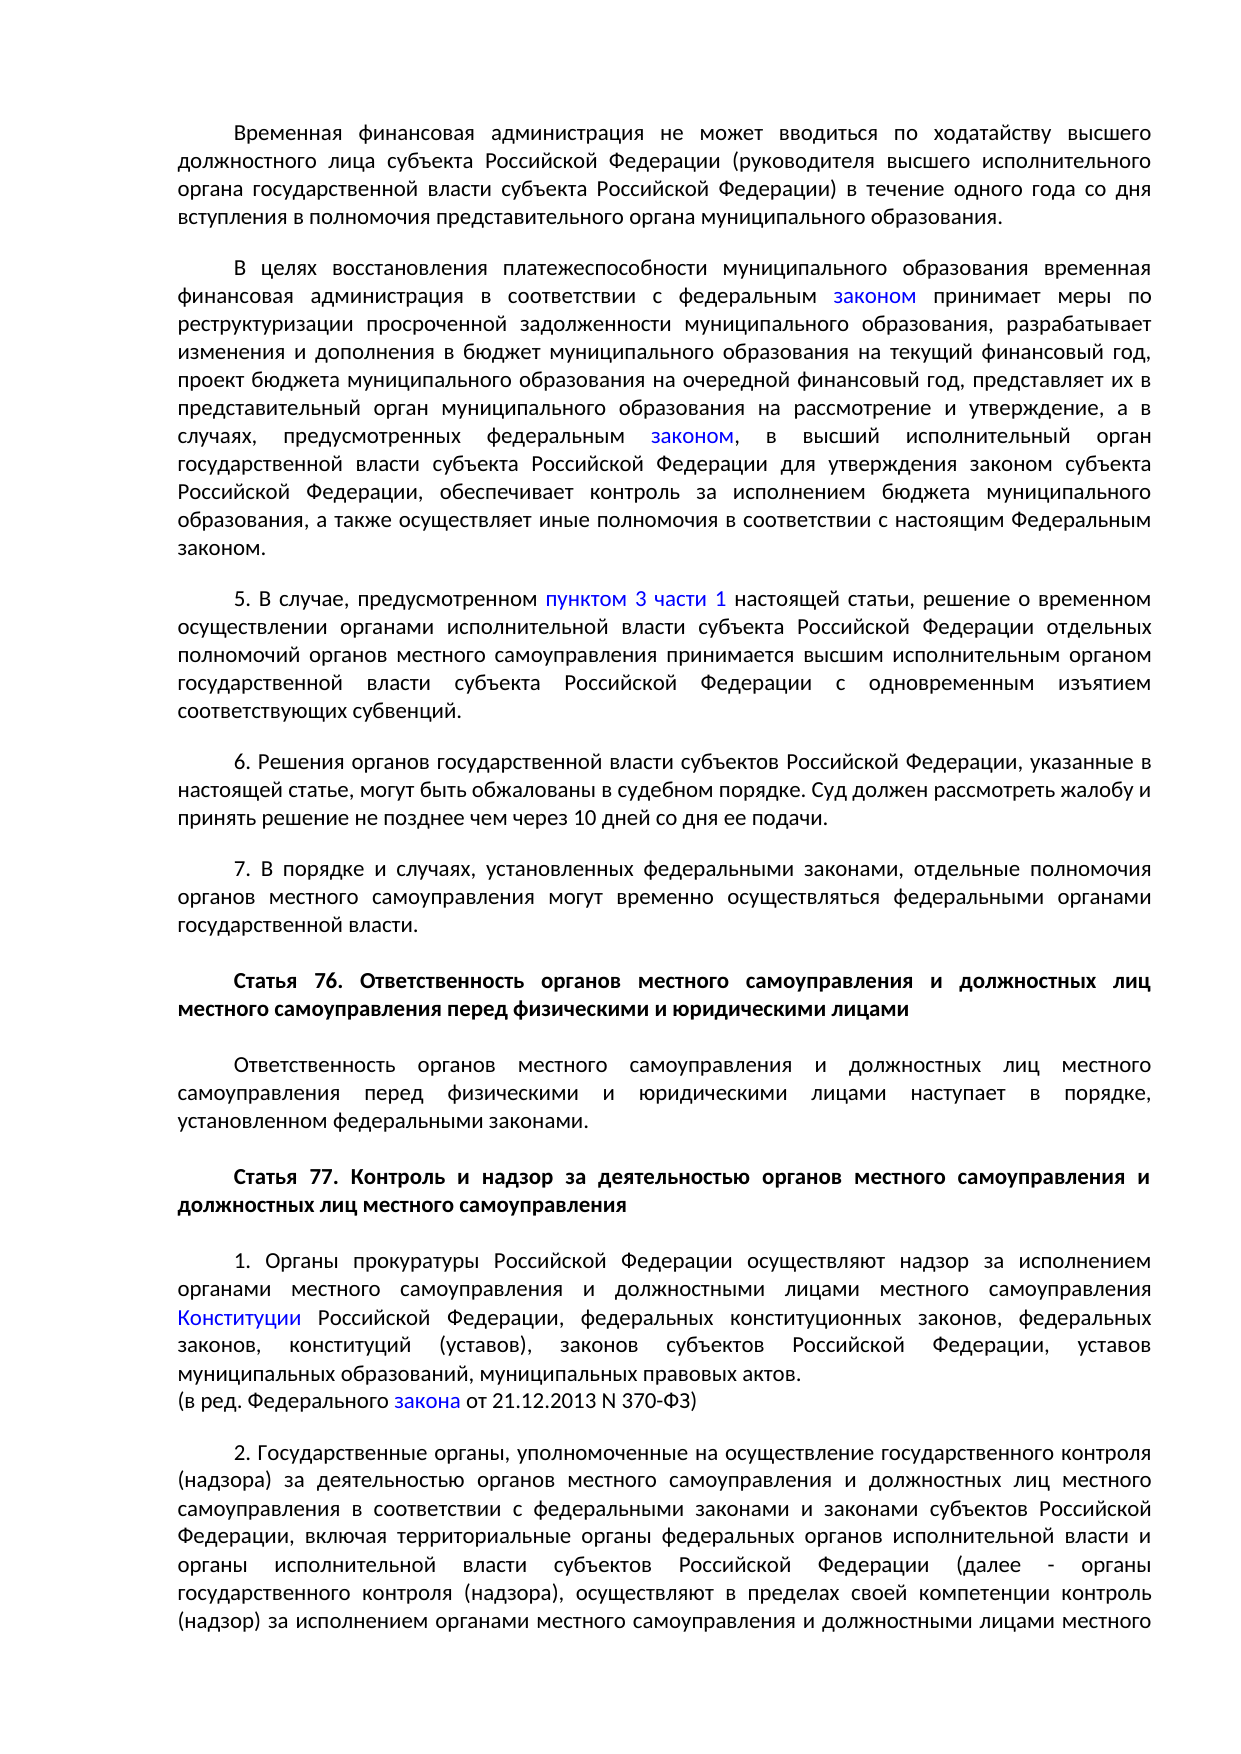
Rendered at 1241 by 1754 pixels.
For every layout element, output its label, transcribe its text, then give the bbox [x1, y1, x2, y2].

text Статья 76. Ответственность органов местного самоуправления и должностных лиц местного самоуправления перед физическими и юридическими лицами [177, 966, 1152, 1022]
text 6. Решения органов государственной власти субъектов Российской Федерации, указанные в настоящей статье, могут быть обжалованы в судебном порядке. Суд должен рассмотреть жалобу и принять решение не позднее чем через 10 дней со дня ее подачи. [177, 747, 1152, 831]
text 5. В случае, предусмотренном пунктом 3 части 1 настоящей статьи, решение о временном осуществлении органами исполнительной власти субъекта Российской Федерации отдельных полномочий органов местного самоуправления принимается высшим исполнительным органом государственной власти субъекта Российской Федерации с одновременным изъятием соответствующих субвенций. [177, 584, 1152, 724]
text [177, 1438, 1152, 1634]
text Временная финансовая администрация не может вводиться по ходатайству высшего должностного лица субъекта Российской Федерации (руководителя высшего исполнительного органа государственной власти субъекта Российской Федерации) в течение одного года со дня вступления в полномочия представительного органа муниципального образования. [177, 118, 1152, 230]
text (в ред. Федерального закона от 21.12.2013 N 370-ФЗ) [177, 1387, 1152, 1415]
text Ответственность органов местного самоуправления и должностных лиц местного самоуправления перед физическими и юридическими лицами наступает в порядке, установленном федеральными законами. [177, 1050, 1152, 1134]
text 7. В порядке и случаях, установленных федеральными законами, отдельные полномочия органов местного самоуправления могут временно осуществляться федеральными органами государственной власти. [177, 854, 1152, 938]
text В целях восстановления платежеспособности муниципального образования временная финансовая администрация в соответствии с федеральным законом принимает меры по реструктуризации просроченной задолженности муниципального образования, разрабатывает изменения и дополнения в бюджет муниципального образования на текущий финансовый год, проект бюджета муниципального образования на очередной финансовый год, представляет их в представительный орган муниципального образования на рассмотрение и утверждение, а в случаях, предусмотренных федеральным законом, в высший исполнительный орган государственной власти субъекта Российской Федерации для утверждения законом субъекта Российской Федерации, обеспечивает контроль за исполнением бюджета муниципального образования, а также осуществляет иные полномочия в соответствии с настоящим Федеральным законом. [177, 253, 1152, 561]
text Статья 77. Контроль и надзор за деятельностью органов местного самоуправления и должностных лиц местного самоуправления [177, 1162, 1152, 1218]
text 1. Органы прокуратуры Российской Федерации осуществляют надзор за исполнением органами местного самоуправления и должностными лицами местного самоуправления Конституции Российской Федерации, федеральных конституционных законов, федеральных законов, конституций (уставов), законов субъектов Российской Федерации, уставов муниципальных образований, муниципальных правовых актов. [177, 1247, 1152, 1387]
